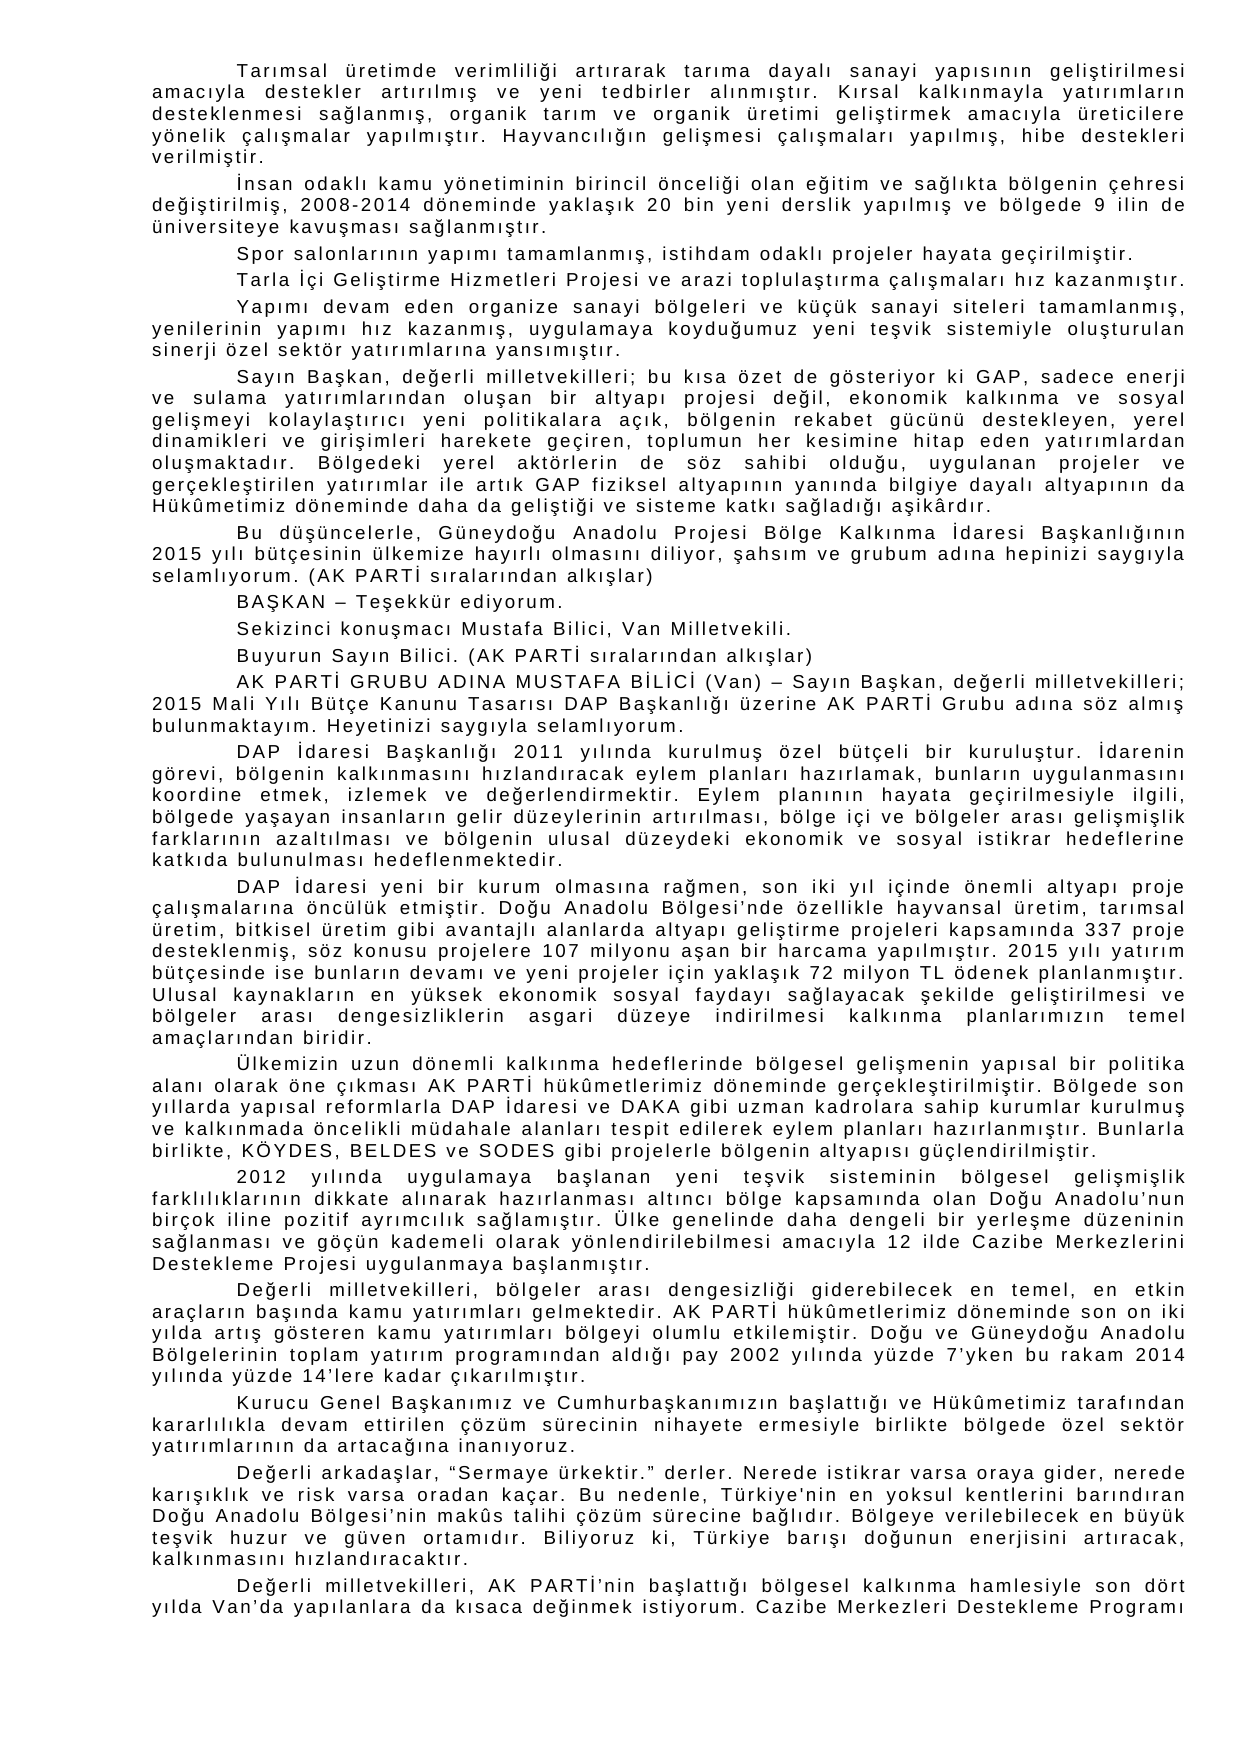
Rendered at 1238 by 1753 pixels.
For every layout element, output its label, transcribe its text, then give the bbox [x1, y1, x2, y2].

text Tarımsal üretimde verimliliği artırarak tarıma dayalı sanayi yapısının geliştirilmesi amacıyla destekler artırılmış ve yeni tedbirler alınmıştır. Kırsal kalkınmayla yatırımların desteklenmesi sağlanmış, organik tarım ve organik üretimi geliştirmek amacıyla üreticilere yönelik çalışmalar yapılmıştır. Hayvancılığın gelişmesi çalışmaları yapılmış, hibe destekleri verilmiştir. [152, 60, 1186, 167]
text Bu düşüncelerle, Güneydoğu Anadolu Projesi Bölge Kalkınma İdaresi Başkanlığının 2015 yılı bütçesinin ülkemize hayırlı olmasını diliyor, şahsım ve grubum adına hepinizi saygıyla selamlıyorum. (AK PARTİ sıralarından alkışlar) [152, 522, 1186, 586]
text BAŞKAN – Teşekkür ediyorum. [152, 591, 1186, 613]
text Tarla İçi Geliştirme Hizmetleri Projesi ve arazi toplulaştırma çalışmaları hız kazanmıştır. [152, 269, 1186, 291]
text 2012 yılında uygulamaya başlanan yeni teşvik sisteminin bölgesel gelişmişlik farklılıklarının dikkate alınarak hazırlanması altıncı bölge kapsamında olan Doğu Anadolu’nun birçok iline pozitif ayrımcılık sağlamıştır. Ülke genelinde daha dengeli bir yerleşme düzeninin sağlanması ve göçün kademeli olarak yönlendirilebilmesi amacıyla 12 ilde Cazibe Merkezlerini Destekleme Projesi uygulanmaya başlanmıştır. [152, 1166, 1186, 1274]
text Sayın Başkan, değerli milletvekilleri; bu kısa özet de gösteriyor ki GAP, sadece enerji ve sulama yatırımlarından oluşan bir altyapı projesi değil, ekonomik kalkınma ve sosyal gelişmeyi kolaylaştırıcı yeni politikalara açık, bölgenin rekabet gücünü destekleyen, yerel dinamikleri ve girişimleri harekete geçiren, toplumun her kesimine hitap eden yatırımlardan oluşmaktadır. Bölgedeki yerel aktörlerin de söz sahibi olduğu, uygulanan projeler ve gerçekleştirilen yatırımlar ile artık GAP fiziksel altyapının yanında bilgiye dayalı altyapının da Hükûmetimiz döneminde daha da geliştiği ve sisteme katkı sağladığı aşikârdır. [152, 366, 1186, 516]
text AK PARTİ GRUBU ADINA MUSTAFA BİLİCİ (Van) – Sayın Başkan, değerli milletvekilleri; 2015 Mali Yılı Bütçe Kanunu Tasarısı DAP Başkanlığı üzerine AK PARTİ Grubu adına söz almış bulunmaktayım. Heyetinizi saygıyla selamlıyorum. [152, 671, 1186, 736]
text Spor salonlarının yapımı tamamlanmış, istihdam odaklı projeler hayata geçirilmiştir. [152, 242, 1186, 264]
text DAP İdaresi Başkanlığı 2011 yılında kurulmuş özel bütçeli bir kuruluştur. İdarenin görevi, bölgenin kalkınmasını hızlandıracak eylem planları hazırlamak, bunların uygulanmasını koordine etmek, izlemek ve değerlendirmektir. Eylem planının hayata geçirilmesiyle ilgili, bölgede yaşayan insanların gelir düzeylerinin artırılması, bölge içi ve bölgeler arası gelişmişlik farklarının azaltılması ve bölgenin ulusal düzeydeki ekonomik ve sosyal istikrar hedeflerine katkıda bulunulması hedeflenmektedir. [152, 741, 1186, 871]
text Değerli milletvekilleri, bölgeler arası dengesizliği giderebilecek en temel, en etkin araçların başında kamu yatırımları gelmektedir. AK PARTİ hükûmetlerimiz döneminde son on iki yılda artış gösteren kamu yatırımları bölgeyi olumlu etkilemiştir. Doğu ve Güneydoğu Anadolu Bölgelerinin toplam yatırım programından aldığı pay 2002 yılında yüzde 7’yken bu rakam 2014 yılında yüzde 14’lere kadar çıkarılmıştır. [152, 1279, 1186, 1387]
text Değerli arkadaşlar, “Sermaye ürkektir.” derler. Nerede istikrar varsa oraya gider, nerede karışıklık ve risk varsa oradan kaçar. Bu nedenle, Türkiye'nin en yoksul kentlerini barındıran Doğu Anadolu Bölgesi’nin makûs talihi çözüm sürecine bağlıdır. Bölgeye verilebilecek en büyük teşvik huzur ve güven ortamıdır. Biliyoruz ki, Türkiye barışı doğunun enerjisini artıracak, kalkınmasını hızlandıracaktır. [152, 1462, 1186, 1569]
text Yapımı devam eden organize sanayi bölgeleri ve küçük sanayi siteleri tamamlanmış, yenilerinin yapımı hız kazanmış, uygulamaya koyduğumuz yeni teşvik sistemiyle oluşturulan sinerji özel sektör yatırımlarına yansımıştır. [152, 296, 1186, 360]
text Buyurun Sayın Bilici. (AK PARTİ sıralarından alkışlar) [152, 645, 1186, 666]
text İnsan odaklı kamu yönetiminin birincil önceliği olan eğitim ve sağlıkta bölgenin çehresi değiştirilmiş, 2008-2014 döneminde yaklaşık 20 bin yeni derslik yapılmış ve bölgede 9 ilin de üniversiteye kavuşması sağlanmıştır. [152, 173, 1186, 237]
text Sekizinci konuşmacı Mustafa Bilici, Van Milletvekili. [152, 618, 1186, 639]
text DAP İdaresi yeni bir kurum olmasına rağmen, son iki yıl içinde önemli altyapı proje çalışmalarına öncülük etmiştir. Doğu Anadolu Bölgesi’nde özellikle hayvansal üretim, tarımsal üretim, bitkisel üretim gibi avantajlı alanlarda altyapı geliştirme projeleri kapsamında 337 proje desteklenmiş, söz konusu projelere 107 milyonu aşan bir harcama yapılmıştır. 2015 yılı yatırım bütçesinde ise bunların devamı ve yeni projeler için yaklaşık 72 milyon TL ödenek planlanmıştır. Ulusal kaynakların en yüksek ekonomik sosyal faydayı sağlayacak şekilde geliştirilmesi ve bölgeler arası dengesizliklerin asgari düzeye indirilmesi kalkınma planlarımızın temel amaçlarından biridir. [152, 876, 1186, 1048]
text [152, 1575, 1186, 1618]
text Kurucu Genel Başkanımız ve Cumhurbaşkanımızın başlattığı ve Hükûmetimiz tarafından kararlılıkla devam ettirilen çözüm sürecinin nihayete ermesiyle birlikte bölgede özel sektör yatırımlarının da artacağına inanıyoruz. [152, 1392, 1186, 1457]
text Ülkemizin uzun dönemli kalkınma hedeflerinde bölgesel gelişmenin yapısal bir politika alanı olarak öne çıkması AK PARTİ hükûmetlerimiz döneminde gerçekleştirilmiştir. Bölgede son yıllarda yapısal reformlarla DAP İdaresi ve DAKA gibi uzman kadrolara sahip kurumlar kurulmuş ve kalkınmada öncelikli müdahale alanları tespit edilerek eylem planları hazırlanmıştır. Bunlarla birlikte, KÖYDES, BELDES ve SODES gibi projelerle bölgenin altyapısı güçlendirilmiştir. [152, 1053, 1186, 1161]
